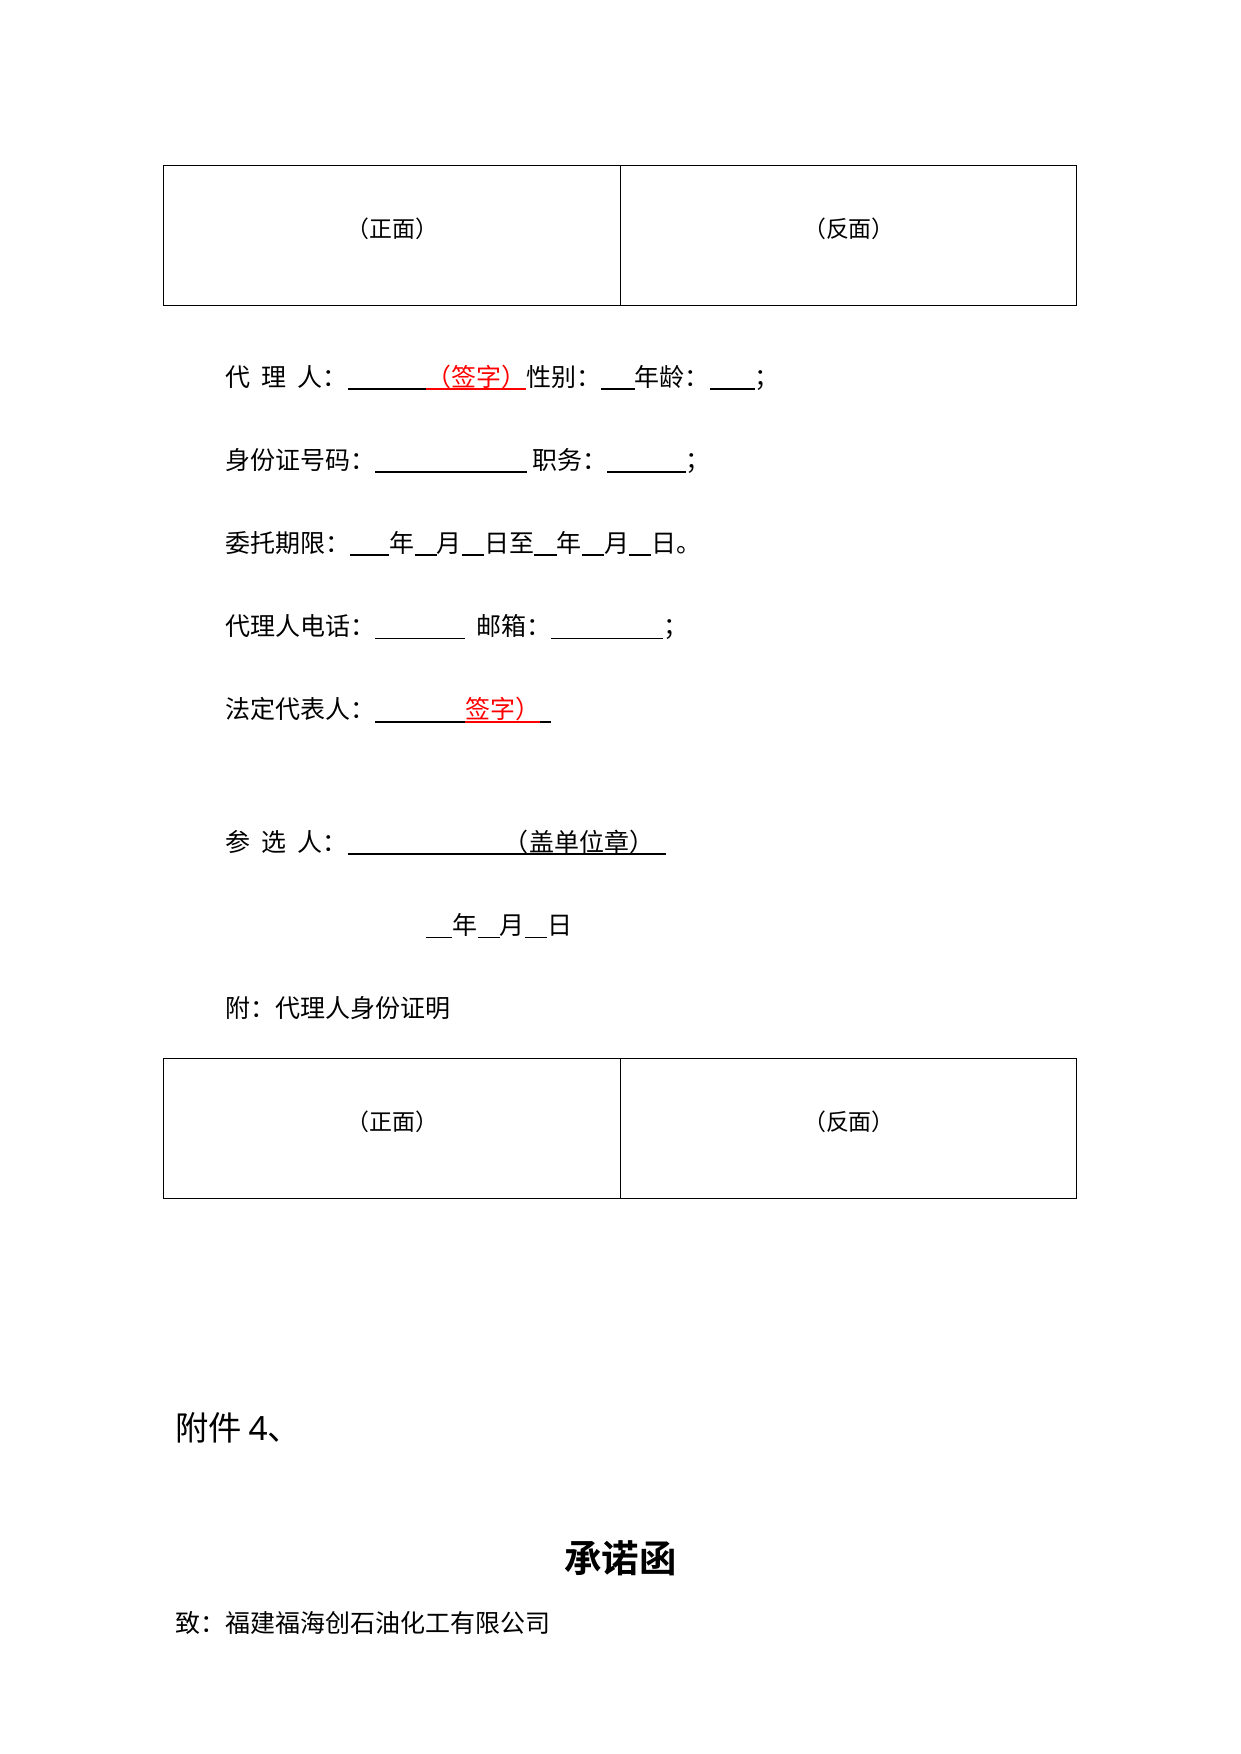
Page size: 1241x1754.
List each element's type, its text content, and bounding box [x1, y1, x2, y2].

text 代 理 人： （签字）性别： 年龄： ； [175, 343, 1065, 408]
text 附件4、 [175, 1394, 1065, 1459]
text 身份证号码： 职务： ； [175, 426, 1065, 491]
table_header （正面） [164, 166, 620, 305]
text 参 选 人： （盖单位章） [175, 808, 1065, 873]
text 年 月 日 [175, 891, 1065, 956]
text 承诺函 [175, 1524, 1065, 1589]
table_header （反面） [621, 166, 1076, 305]
text 附：代理人身份证明 [175, 974, 1065, 1039]
text 代理人电话： 邮箱： ； [175, 592, 1065, 657]
text 委托期限： 年 月 日至 年 月 日。 [175, 509, 1065, 574]
table_header （正面） [164, 1059, 620, 1198]
table_header （反面） [621, 1059, 1076, 1198]
text 法定代表人： 签字） [175, 675, 1065, 740]
text 致：福建福海创石油化工有限公司 [175, 1589, 1065, 1654]
